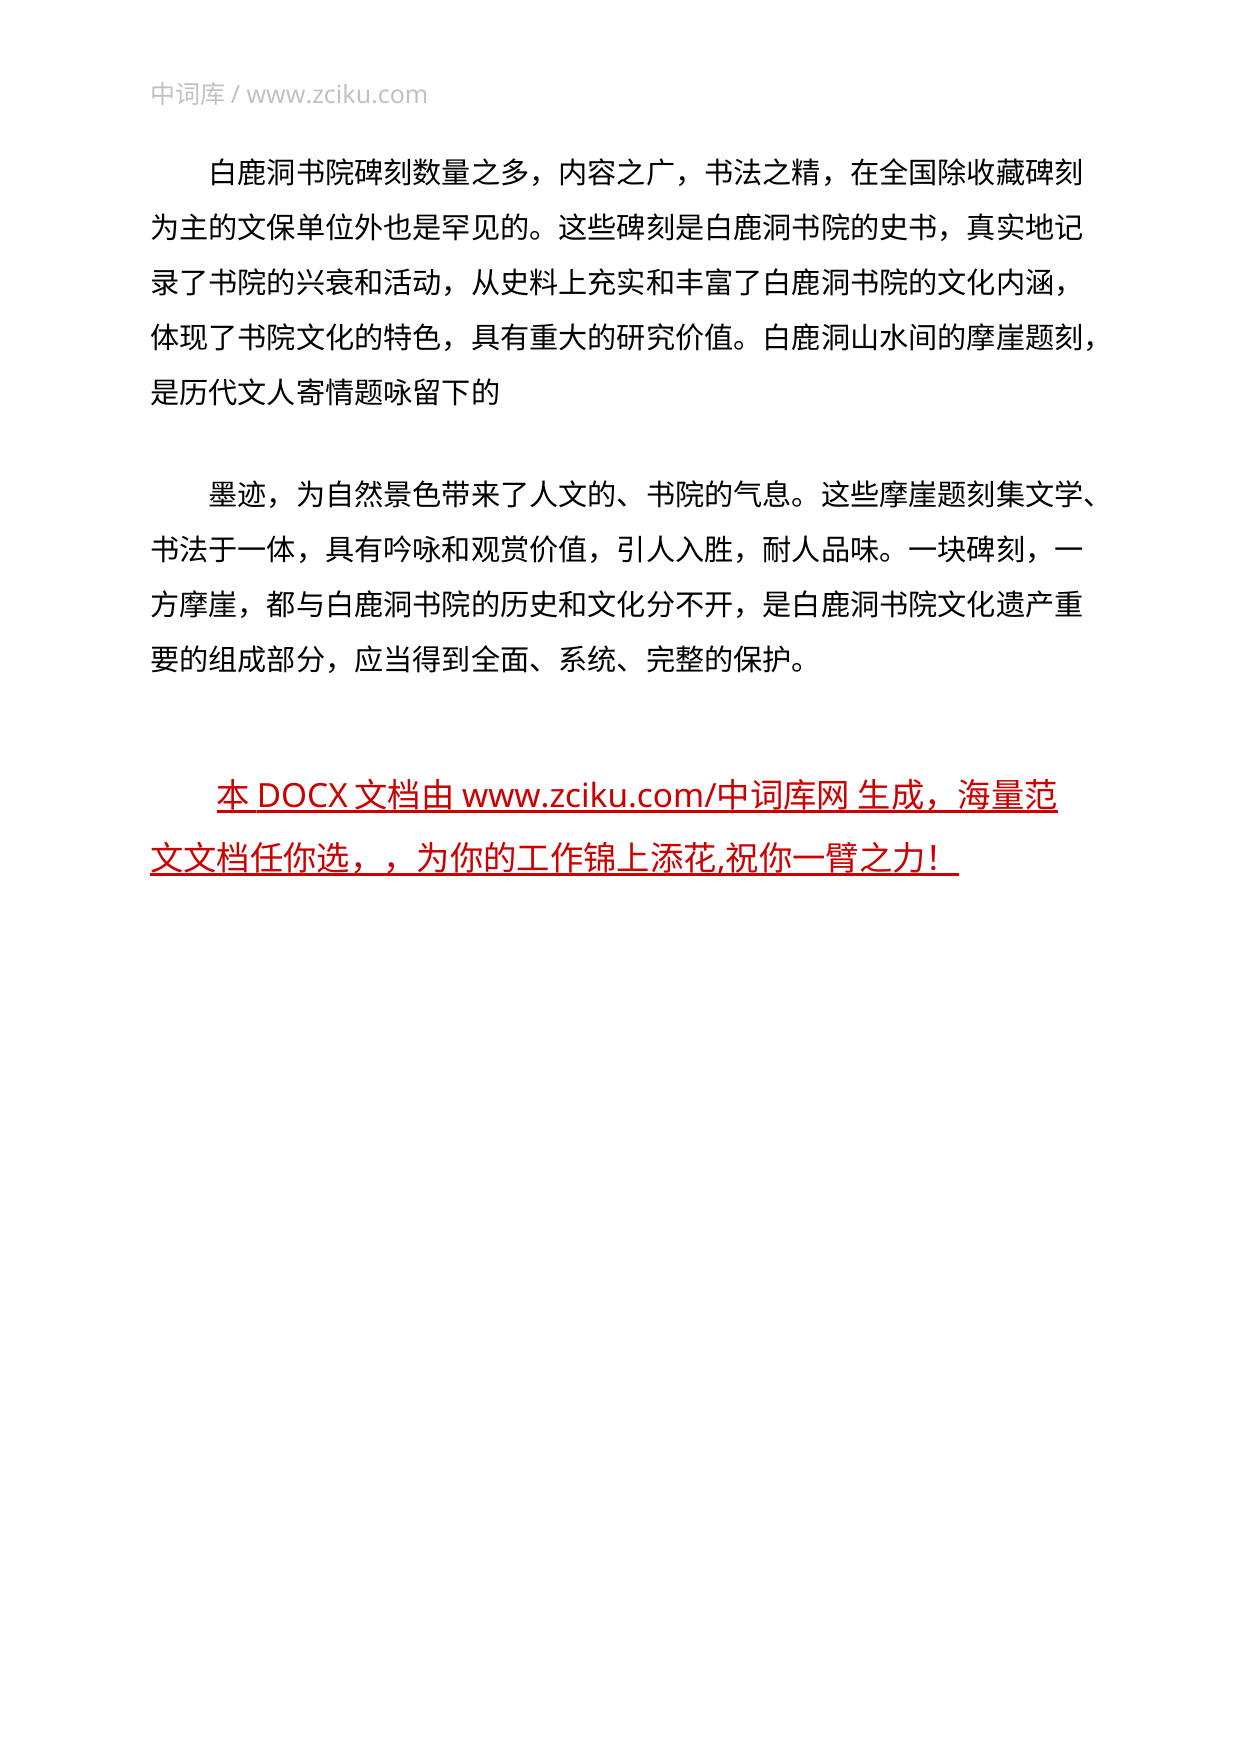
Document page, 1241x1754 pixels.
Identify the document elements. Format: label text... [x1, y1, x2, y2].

text 本DOCX文档由 www.zciku.com/中词库网 生成，海量范文文档任你选，，为你的工作锦上添花,祝你一臂之力！ [150, 769, 1090, 880]
text 白鹿洞书院碑刻数量之多，内容之广，书法之精，在全国除收藏碑刻为主的文保单位外也是罕见的。这些碑刻是白鹿洞书院的史书，真实地记录了书院的兴衰和活动，从史料上充实和丰富了白鹿洞书院的文化内涵，体现了书院文化的特色，具有重大的研究价值。白鹿洞山水间的摩崖题刻，是历代文人寄情题咏留下的 [150, 150, 1090, 412]
text 墨迹，为自然景色带来了人文的、书院的气息。这些摩崖题刻集文学、书法于一体，具有吟咏和观赏价值，引人入胜，耐人品味。一块碑刻，一方摩崖，都与白鹿洞书院的历史和文化分不开，是白鹿洞书院文化遗产重要的组成部分，应当得到全面、系统、完整的保护。 [150, 471, 1090, 678]
